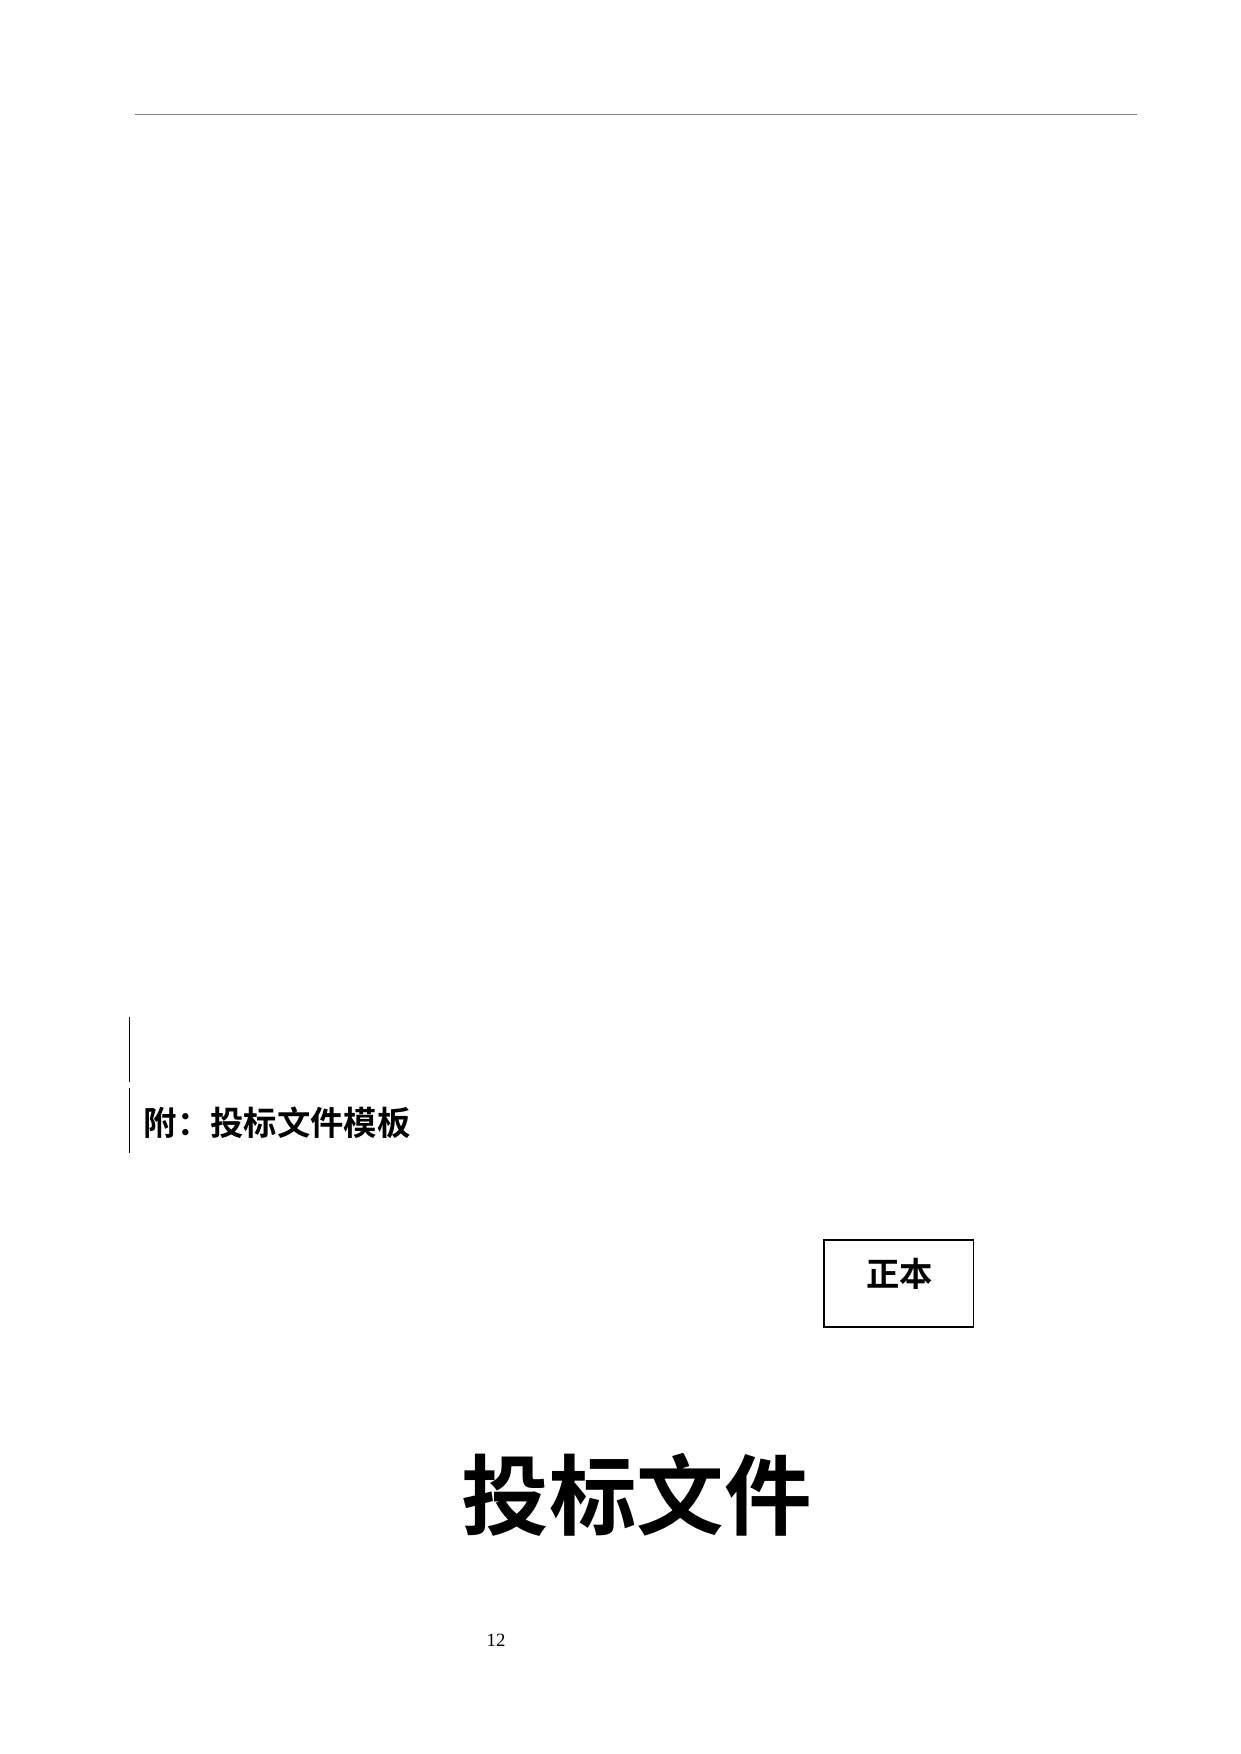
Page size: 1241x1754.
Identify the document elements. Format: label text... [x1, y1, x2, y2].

text 投标文件 [144, 1426, 1129, 1556]
text 附：投标文件模板 [144, 1088, 1129, 1153]
